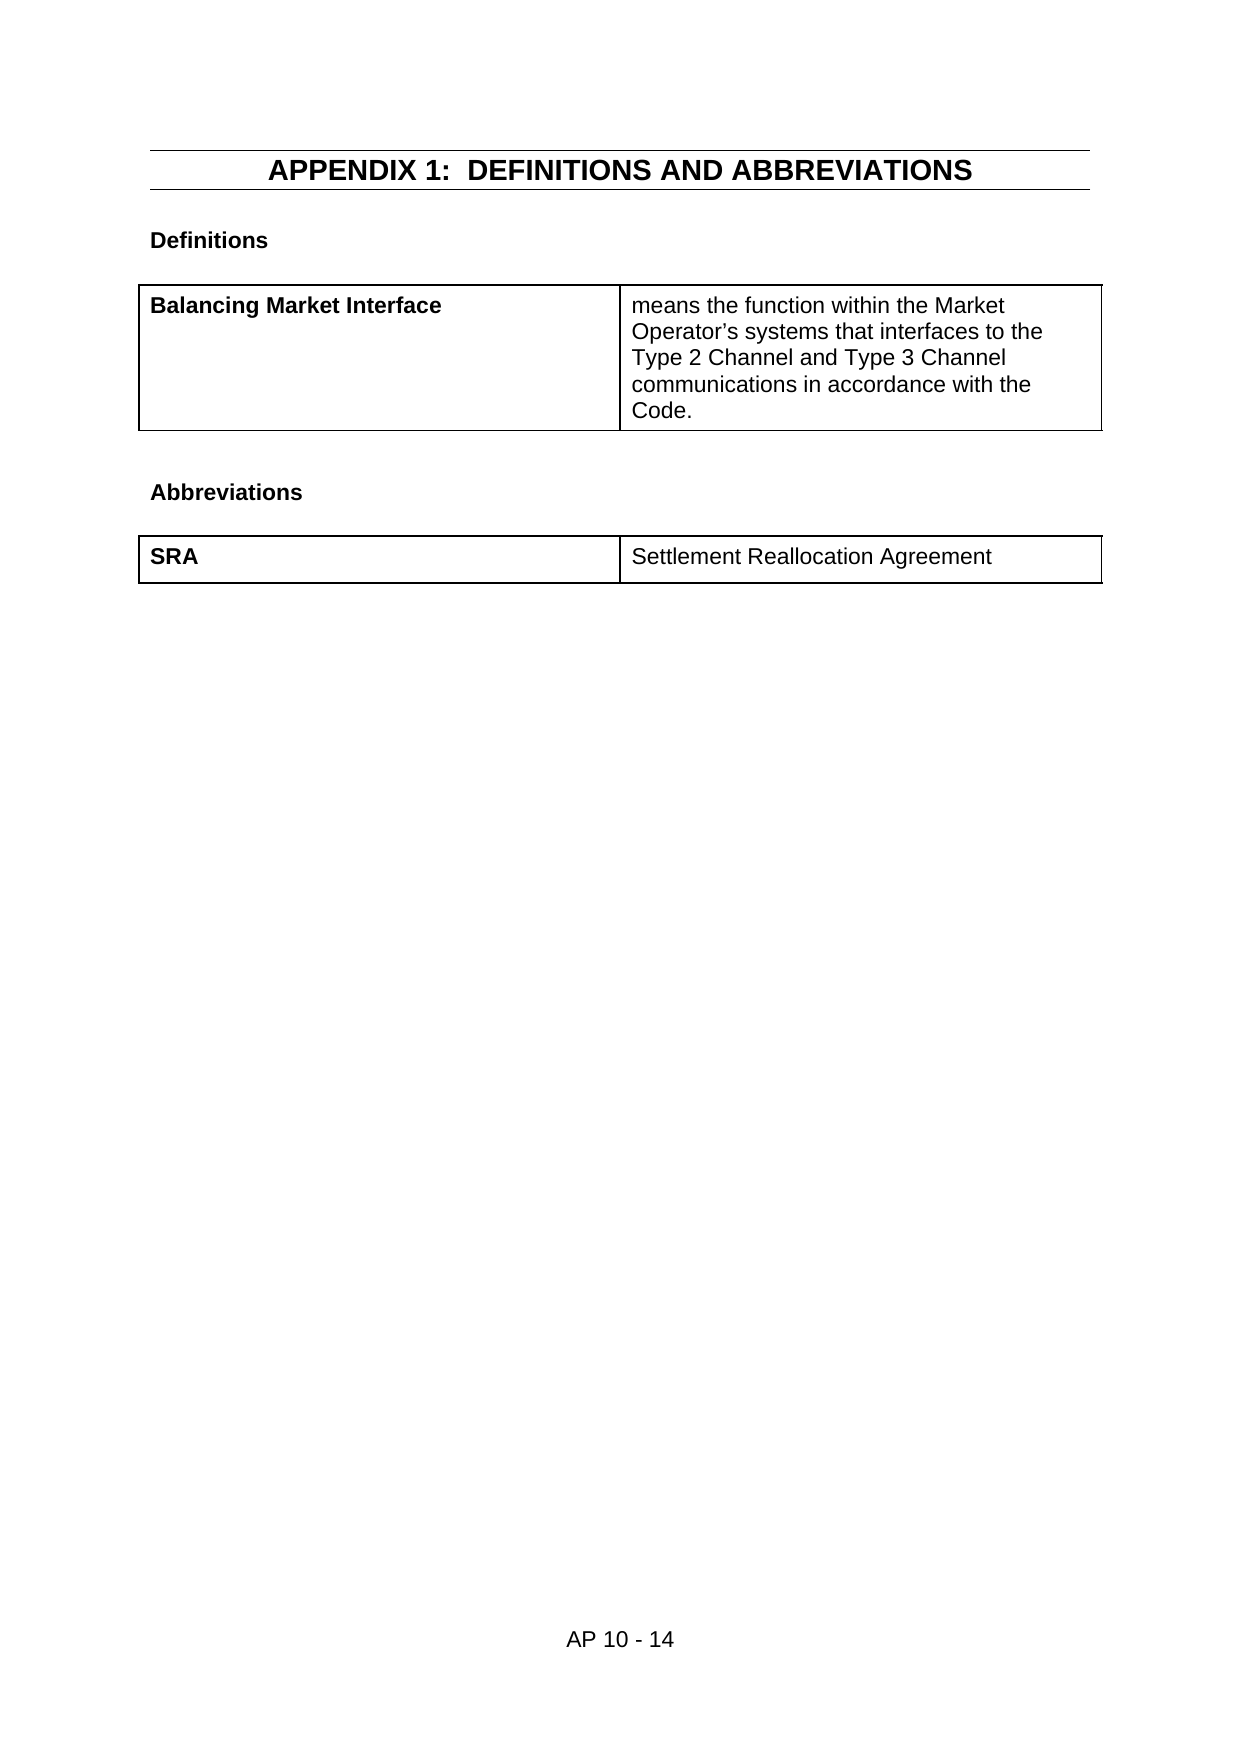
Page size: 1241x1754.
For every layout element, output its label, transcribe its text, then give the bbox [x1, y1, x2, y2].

table_header SRA [140, 537, 619, 582]
text Abbreviations [150, 479, 1090, 505]
table_header Settlement Reallocation Agreement [621, 537, 1101, 582]
table_header Balancing Market Interface [140, 286, 619, 430]
table_header means the function within the Market Operator’s systems that interfaces to the Type 2 Channel and Type 3 Channel communications in accordance with the Code. [621, 286, 1101, 430]
text Definitions and Abbreviations [150, 151, 1090, 189]
text Definitions [150, 227, 1090, 254]
